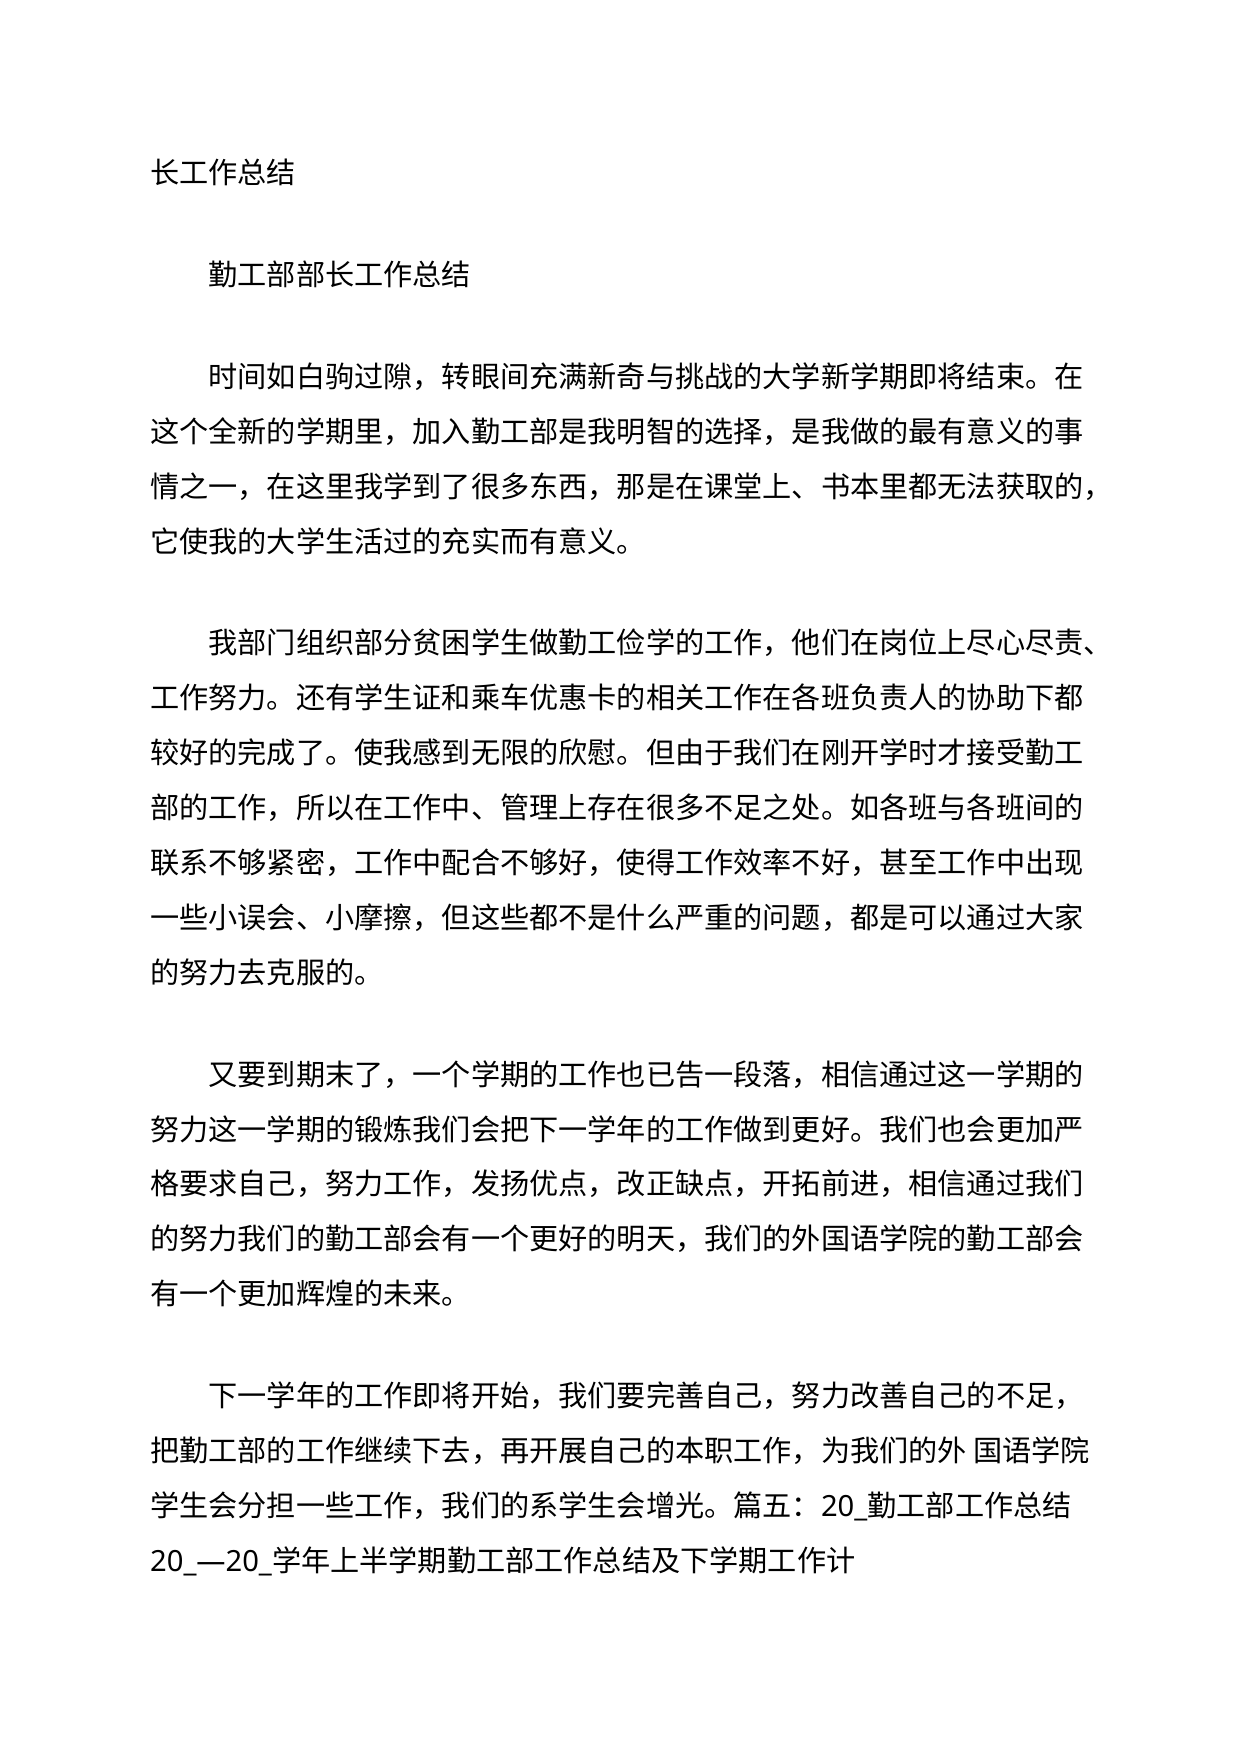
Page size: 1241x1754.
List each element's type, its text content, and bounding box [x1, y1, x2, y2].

text 时间如白驹过隙，转眼间充满新奇与挑战的大学新学期即将结束。在这个全新的学期里，加入勤工部是我明智的选择，是我做的最有意义的事情之一，在这里我学到了很多东西，那是在课堂上、书本里都无法获取的，它使我的大学生活过的充实而有意义。 [150, 353, 1090, 561]
text 下一学年的工作即将开始，我们要完善自己，努力改善自己的不足，把勤工部的工作继续下去，再开展自己的本职工作，为我们的外 国语学院学生会分担一些工作，我们的系学生会增光。篇五：20_勤工部工作总结 20_—20_学年上半学期勤工部工作总结及下学期工作计 [150, 1372, 1090, 1580]
text 勤工部部长工作总结 [150, 252, 1090, 294]
text 又要到期末了，一个学期的工作也已告一段落，相信通过这一学期的努力这一学期的锻炼我们会把下一学年的工作做到更好。我们也会更加严格要求自己，努力工作，发扬优点，改正缺点，开拓前进，相信通过我们的努力我们的勤工部会有一个更好的明天，我们的外国语学院的勤工部会有一个更加辉煌的未来。 [150, 1051, 1090, 1313]
text 我部门组织部分贫困学生做勤工俭学的工作，他们在岗位上尽心尽责、工作努力。还有学生证和乘车优惠卡的相关工作在各班负责人的协助下都较好的完成了。使我感到无限的欣慰。但由于我们在刚开学时才接受勤工部的工作，所以在工作中、管理上存在很多不足之处。如各班与各班间的联系不够紧密，工作中配合不够好，使得工作效率不好，甚至工作中出现一些小误会、小摩擦，但这些都不是什么严重的问题，都是可以通过大家的努力去克服的。 [150, 620, 1090, 992]
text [150, 150, 1090, 192]
